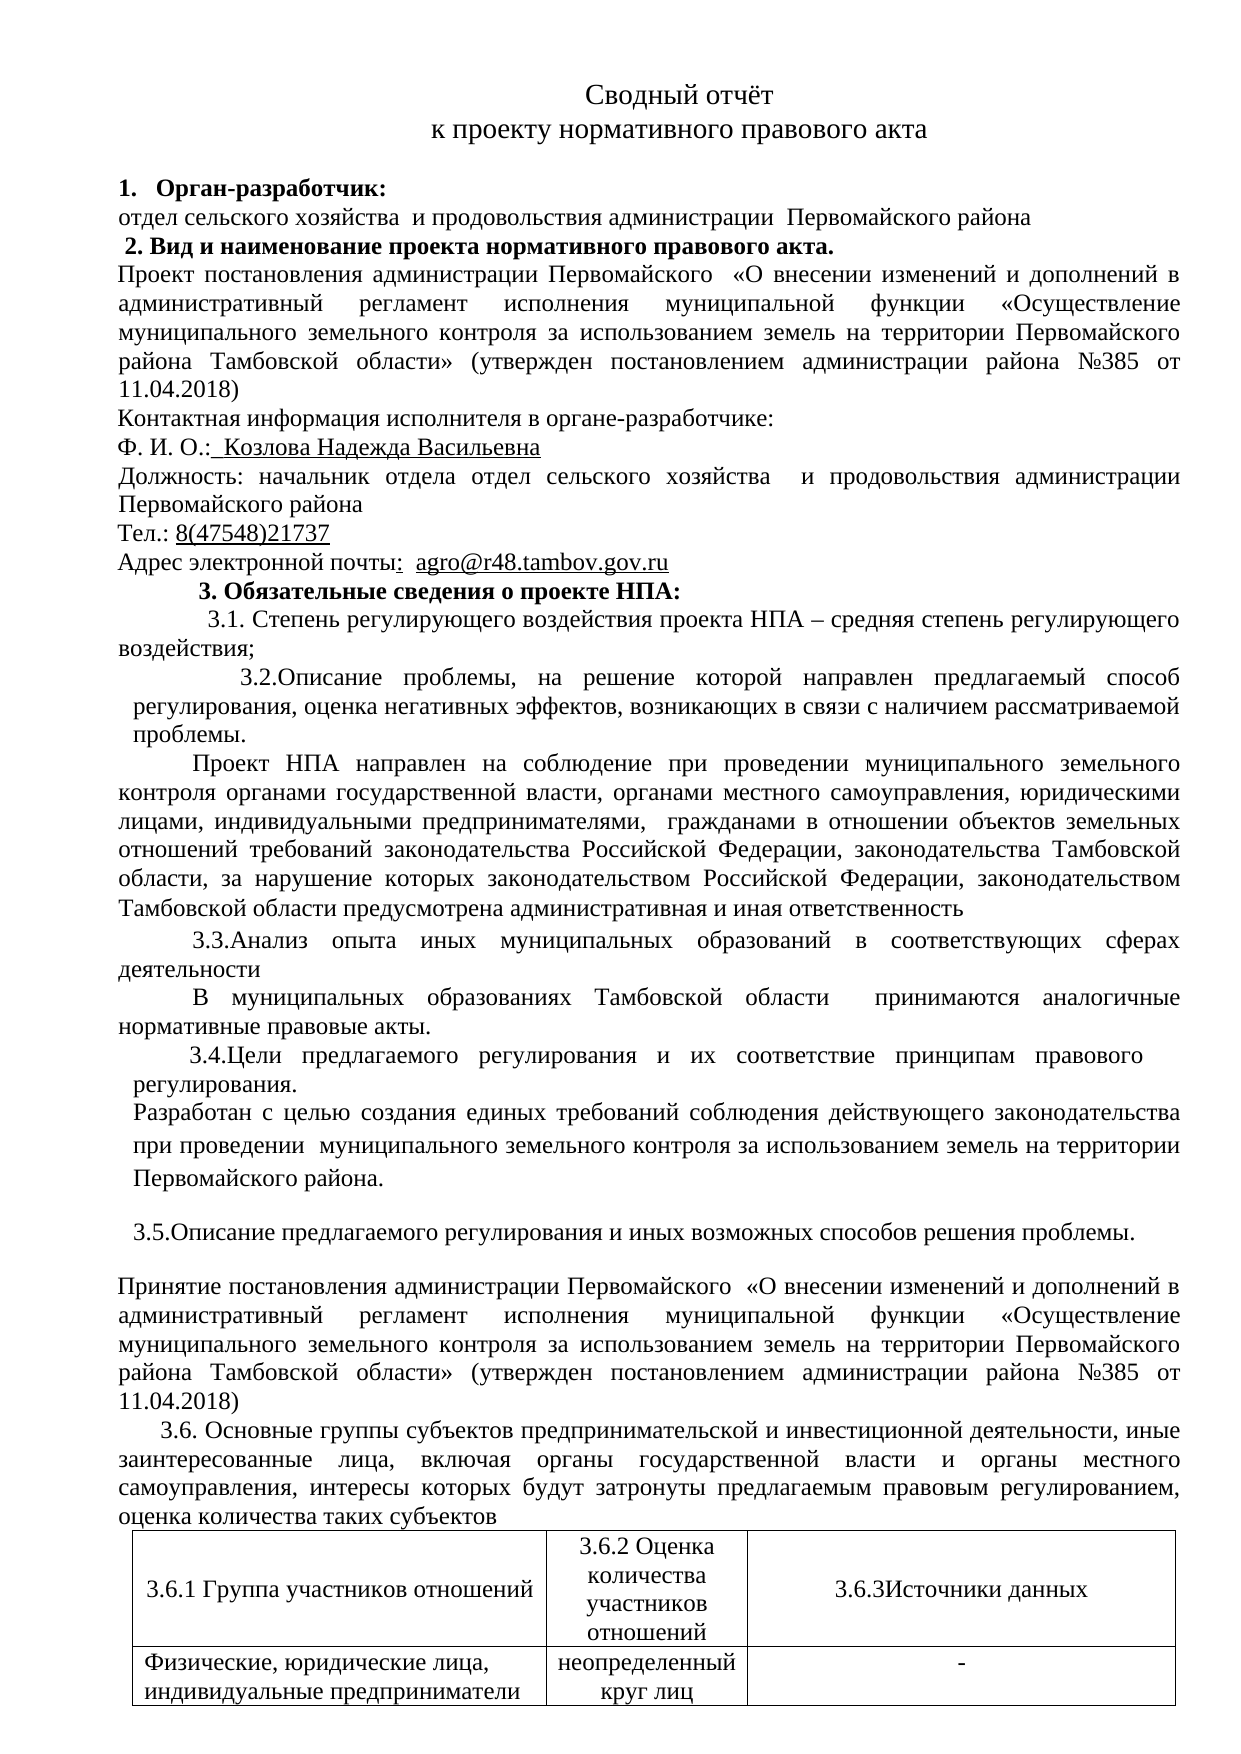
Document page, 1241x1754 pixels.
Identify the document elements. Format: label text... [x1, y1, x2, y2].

text 3.2.Описание проблемы, на решение которой направлен предлагаемый способ регулирования, оценка негативных эффектов, возникающих в связи с наличием рассматриваемой проблемы. [133, 662, 1181, 748]
text отдел сельского хозяйства и продовольствия администрации Первомайского района [118, 202, 1181, 231]
text Должность: начальник отдела отдел сельского хозяйства и продовольствия администрации Первомайского района [118, 461, 1181, 518]
text Контактная информация исполнителя в органе-разработчике: [117, 403, 1181, 432]
text 3. Обязательные сведения о проекте НПА: [117, 576, 1181, 604]
text Разработан с целью создания единых требований соблюдения действующего законодательства при проведении муниципального земельного контроля за использованием земель на территории Первомайского района. [133, 1097, 1181, 1192]
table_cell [133, 1647, 546, 1704]
table_header 3.6.2 Оценка количества участников отношений [547, 1531, 747, 1646]
table_header 3.6.3Источники данных [748, 1531, 1175, 1646]
text 3.6. Основные группы субъектов предпринимательской и инвестиционной деятельности, иные заинтересованные лица, включая органы государственной власти и органы местного самоуправления, интересы которых будут затронуты предлагаемым правовым регулированием, оценка количества таких субъектов [117, 1415, 1181, 1530]
text Адрес электронной почты: agro@r48.tambov.gov.ru [117, 547, 1181, 576]
text В муниципальных образованиях Тамбовской области принимаются аналогичные нормативные правовые акты. [118, 982, 1181, 1040]
text Ф. И. О.:_Козлова Надежда Васильевна [117, 432, 1181, 461]
text Проект постановления администрации Первомайского «О внесении изменений и дополнений в административный регламент исполнения муниципальной функции «Осуществление муниципального земельного контроля за использованием земель на территории Первомайского района Тамбовской области» (утвержден постановлением администрации района №385 от 11.04.2018) [117, 259, 1181, 403]
table_cell - [748, 1647, 1175, 1704]
text 3.4.Цели предлагаемого регулирования и их соответствие принципам правового регулирования. [133, 1040, 1144, 1097]
text Проект НПА направлен на соблюдение при проведении муниципального земельного контроля органами государственной власти, органами местного самоуправления, юридическими лицами, индивидуальными предпринимателями, гражданами в отношении объектов земельных отношений требований законодательства Российской Федерации, законодательства Тамбовской области, за нарушение которых законодательством Российской Федерации, законодательством Тамбовской области предусмотрена административная и иная ответственность [118, 748, 1181, 925]
table_header 3.6.1 Группа участников отношений [133, 1531, 546, 1646]
text 2. Вид и наименование проекта нормативного правового акта. [118, 231, 1181, 259]
text 3.1. Степень регулирующего воздействия проекта НПА – средняя степень регулирующего воздействия; [117, 604, 1181, 662]
text 3.3.Анализ опыта иных муниципальных образований в соответствующих сферах деятельности [118, 925, 1181, 982]
text Тел.: 8(47548)21737 [117, 518, 1181, 547]
text Принятие постановления администрации Первомайского «О внесении изменений и дополнений в административный регламент исполнения муниципальной функции «Осуществление муниципального земельного контроля за использованием земель на территории Первомайского района Тамбовской области» (утвержден постановлением администрации района №385 от 11.04.2018) [117, 1271, 1181, 1415]
text Сводный отчёт [177, 77, 1181, 111]
list Орган-разработчик: [118, 173, 1181, 202]
text к проекту нормативного правового акта [177, 111, 1181, 144]
text 3.5.Описание предлагаемого регулирования и иных возможных способов решения проблемы. [133, 1217, 1181, 1246]
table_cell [547, 1647, 747, 1704]
